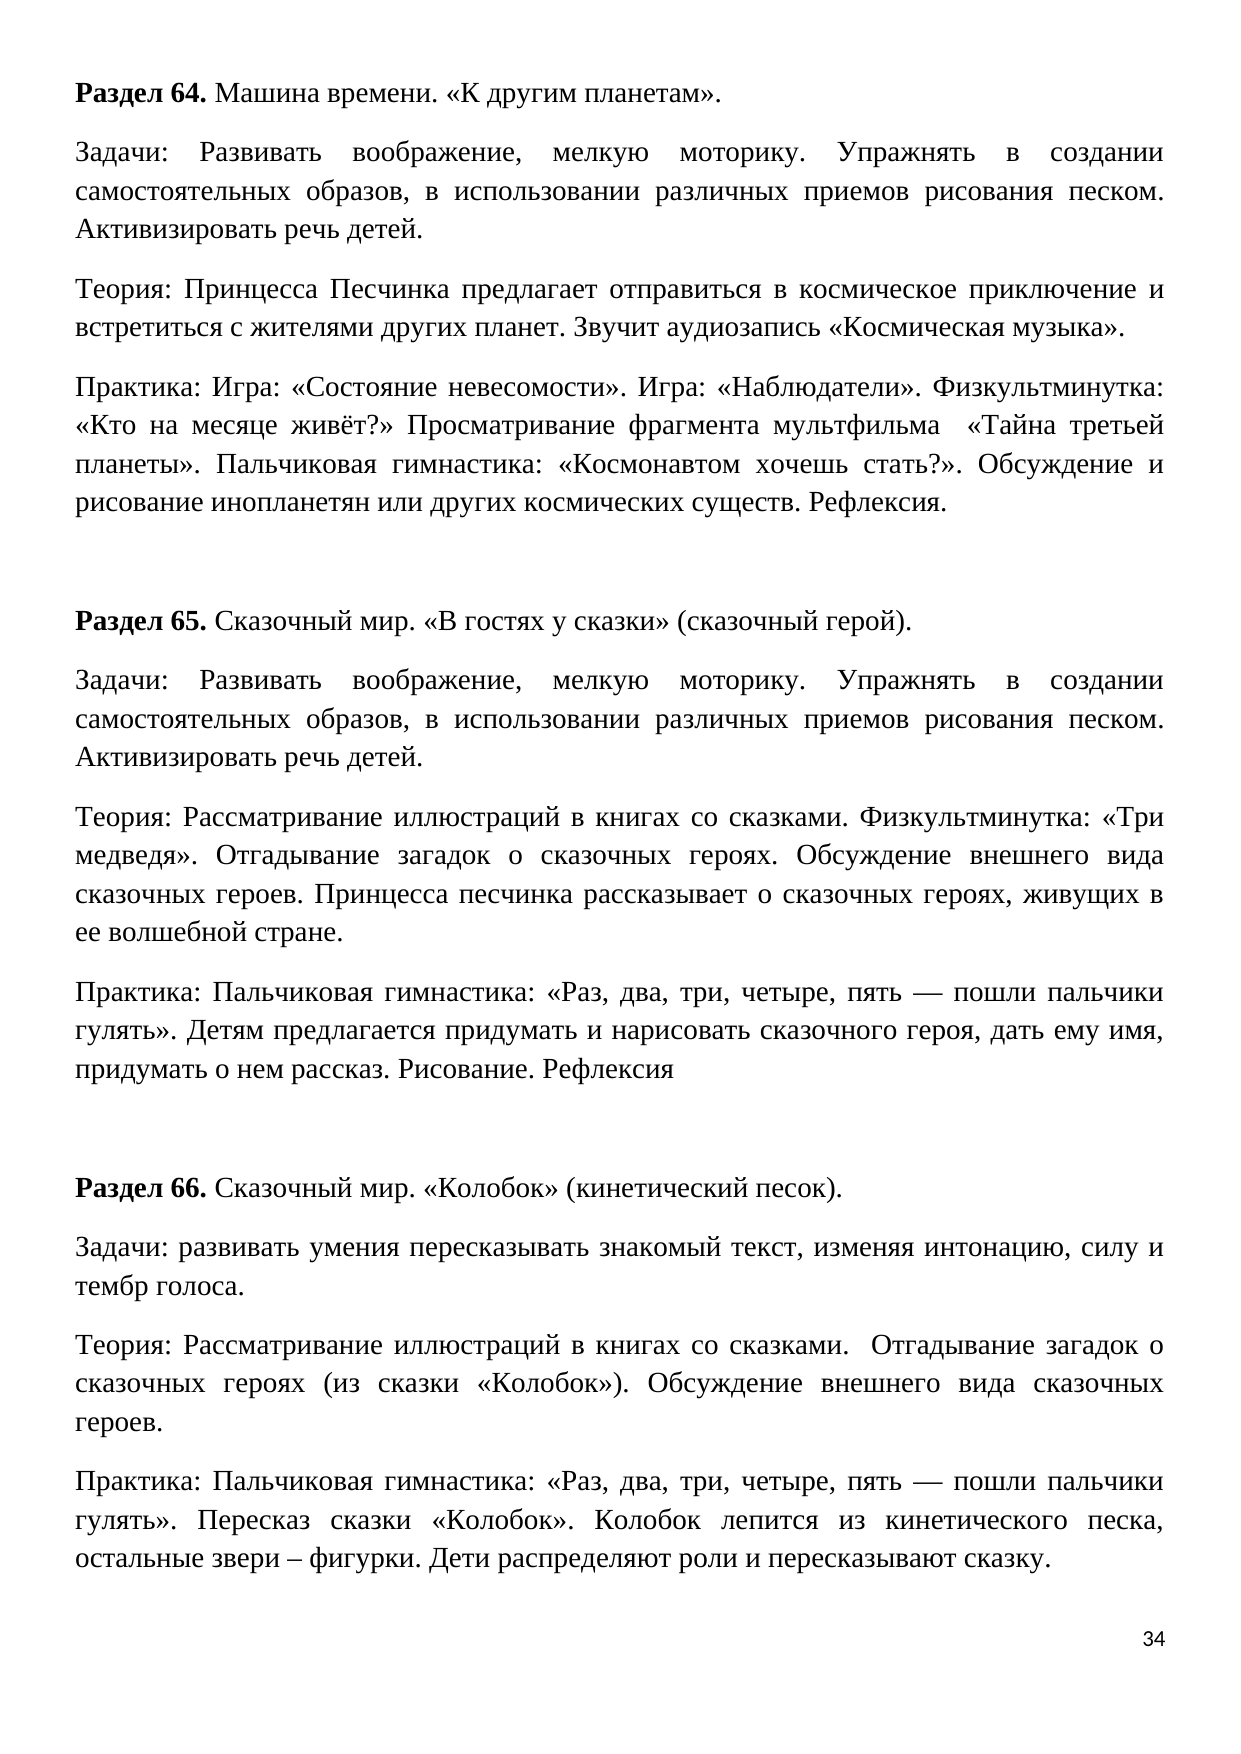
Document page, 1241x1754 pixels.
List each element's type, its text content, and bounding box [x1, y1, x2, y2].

text Теория: Рассматривание иллюстраций в книгах со сказками. Отгадывание загадок о сказочных героях (из сказки «Колобок»). Обсуждение внешнего вида сказочных героев. [75, 1327, 1165, 1438]
text Теория: Принцесса Песчинка предлагает отправиться в космическое приключение и встретиться с жителями других планет. Звучит аудиозапись «Космическая музыка». [75, 271, 1165, 343]
text Раздел 66. Сказочный мир. «Колобок» (кинетический песок). [75, 1170, 1165, 1203]
text Практика: Пальчиковая гимнастика: «Раз, два, три, четыре, пять — пошли пальчики гулять». Детям предлагается придумать и нарисовать сказочного героя, дать ему имя, придумать о нем рассказ. Рисование. Рефлексия [75, 974, 1165, 1084]
text Задачи: Развивать воображение, мелкую моторику. Упражнять в создании самостоятельных образов, в использовании различных приемов рисования песком. Активизировать речь детей. [75, 134, 1165, 245]
text Практика: Игра: «Состояние невесомости». Игра: «Наблюдатели». Физкультминутка: «Кто на месяце живёт?» Просматривание фрагмента мультфильма «Тайна третьей планеты». Пальчиковая гимнастика: «Космонавтом хочешь стать?». Обсуждение и рисование инопланетян или других космических существ. Рефлексия. [75, 369, 1165, 518]
text Задачи: Развивать воображение, мелкую моторику. Упражнять в создании самостоятельных образов, в использовании различных приемов рисования песком. Активизировать речь детей. [75, 662, 1165, 773]
text Раздел 65. Сказочный мир. «В гостях у сказки» (сказочный герой). [75, 603, 1165, 637]
text Практика: Пальчиковая гимнастика: «Раз, два, три, четыре, пять — пошли пальчики гулять». Пересказ сказки «Колобок». Колобок лепится из кинетического песка, остальные звери – фигурки. Дети распределяют роли и пересказывают сказку. [75, 1463, 1165, 1574]
text Теория: Рассматривание иллюстраций в книгах со сказками. Физкультминутка: «Три медведя». Отгадывание загадок о сказочных героях. Обсуждение внешнего вида сказочных героев. Принцесса песчинка рассказывает о сказочных героях, живущих в ее волшебной стране. [75, 799, 1165, 948]
text Задачи: развивать умения пересказывать знакомый текст, изменяя интонацию, силу и тембр голоса. [75, 1229, 1165, 1301]
text Раздел 64. Машина времени. «К другим планетам». [75, 75, 1165, 108]
